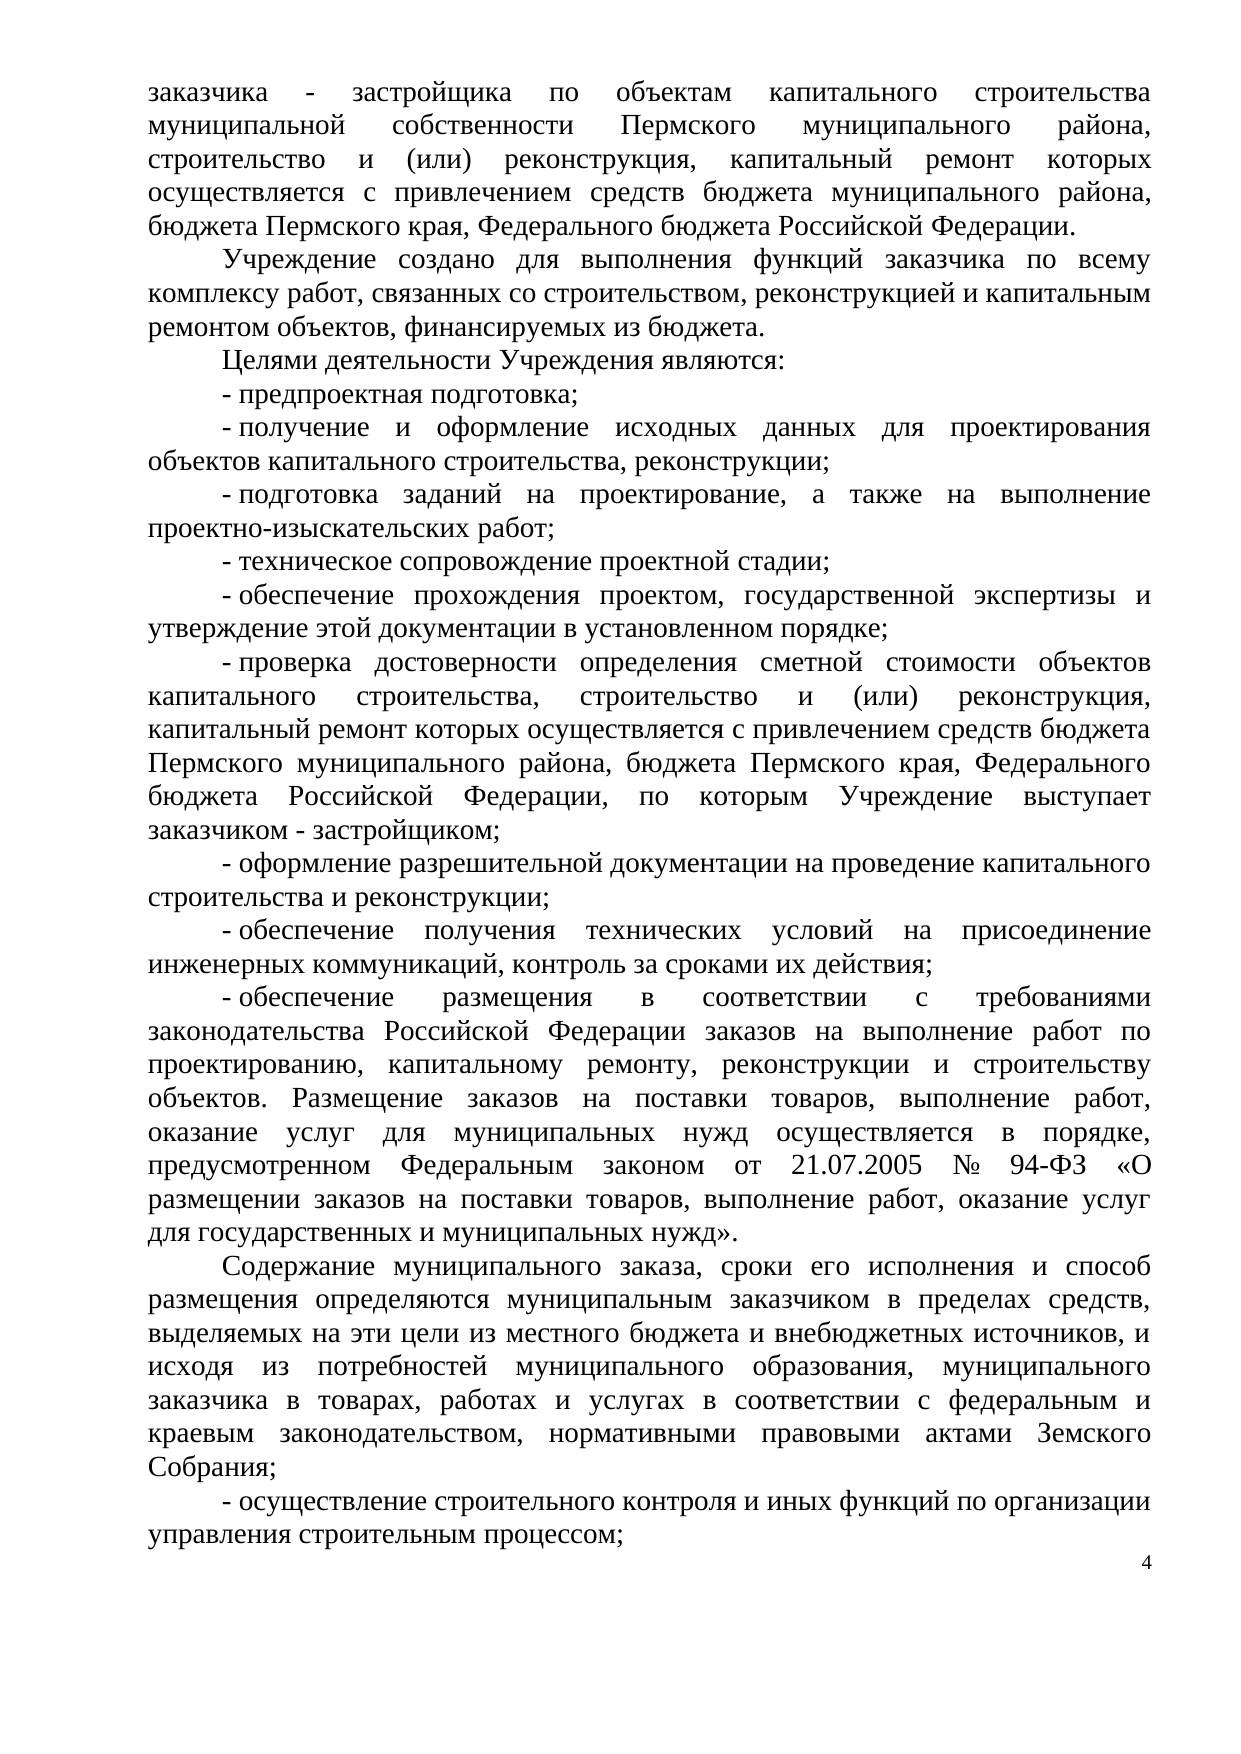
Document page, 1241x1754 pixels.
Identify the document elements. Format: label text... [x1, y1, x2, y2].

text Целями деятельности Учреждения являются: [148, 342, 1152, 376]
text Учреждение создано для выполнения функций заказчика по всему комплексу работ, связанных со строительством, реконструкцией и капитальным ремонтом объектов, финансируемых из бюджета. [148, 242, 1152, 342]
text - обеспечение получения технических условий на присоединение инженерных коммуникаций, контроль за сроками их действия; [148, 912, 1152, 979]
text - получение и оформление исходных данных для проектирования объектов капитального строительства, реконструкции; [148, 409, 1152, 476]
text - техническое сопровождение проектной стадии; [148, 543, 1152, 577]
text - оформление разрешительной документации на проведение капитального строительства и реконструкции; [148, 845, 1152, 912]
text - подготовка заданий на проектирование, а также на выполнение проектно-изыскательских работ; [148, 476, 1152, 543]
text - обеспечение прохождения проектом, государственной экспертизы и утверждение этой документации в установленном порядке; [148, 577, 1152, 644]
text Содержание муниципального заказа, сроки его исполнения и способ размещения определяются муниципальным заказчиком в пределах средств, выделяемых на эти цели из местного бюджета и внебюджетных источников, и исходя из потребностей муниципального образования, муниципального заказчика в товарах, работах и услугах в соответствии с федеральным и краевым законодательством, нормативными правовыми актами Земского Собрания; [148, 1248, 1152, 1483]
text - предпроектная подготовка; [148, 376, 1152, 409]
text - обеспечение размещения в соответствии с требованиями законодательства Российской Федерации заказов на выполнение работ по проектированию, капитальному ремонту, реконструкции и строительству объектов. Размещение заказов на поставки товаров, выполнение работ, оказание услуг для муниципальных нужд осуществляется в порядке, предусмотренном Федеральным законом от 21.07.2005 № 94-ФЗ «О размещении заказов на поставки товаров, выполнение работ, оказание услуг для государственных и муниципальных нужд». [148, 979, 1152, 1248]
text - проверка достоверности определения сметной стоимости объектов капитального строительства, строительство и (или) реконструкция, капитальный ремонт которых осуществляется с привлечением средств бюджета Пермского муниципального района, бюджета Пермского края, Федерального бюджета Российской Федерации, по которым Учреждение выступает заказчиком - застройщиком; [148, 644, 1152, 845]
text - осуществление строительного контроля и иных функций по организации управления строительным процессом; [148, 1483, 1152, 1550]
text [148, 74, 1152, 242]
